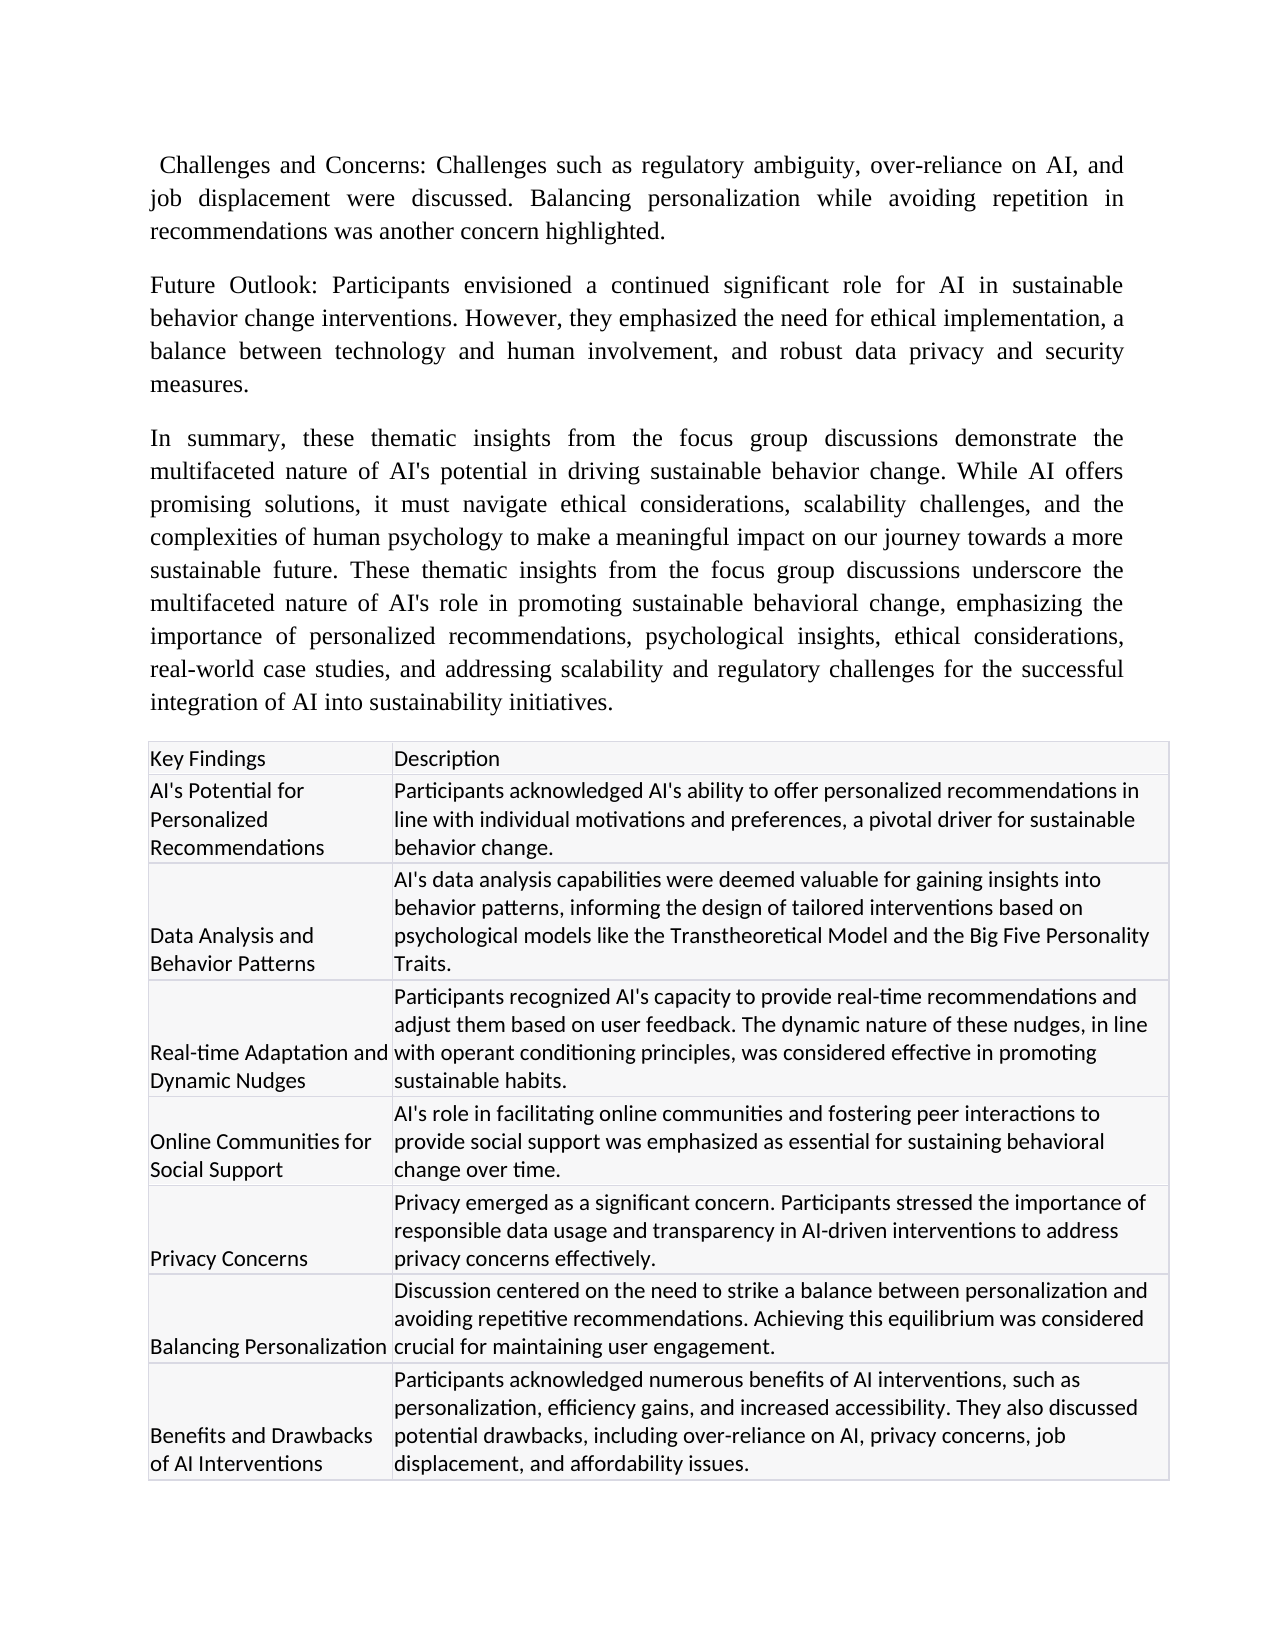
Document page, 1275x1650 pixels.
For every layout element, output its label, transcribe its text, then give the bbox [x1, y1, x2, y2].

table_cell Discussion centered on the need to strike a balance between personalization and avoiding repetitive recommendations. Achieving this equilibrium was considered crucial for maintaining user engagement. [393, 1275, 1168, 1362]
text Future Outlook: Participants envisioned a continued significant role for AI in sustainable behavior change interventions. However, they emphasized the need for ethical implementation, a balance between technology and human involvement, and robust data privacy and security measures. [150, 270, 1125, 398]
text Challenges and Concerns: Challenges such as regulatory ambiguity, over-reliance on AI, and job displacement were discussed. Balancing personalization while avoiding repetition in recommendations was another concern highlighted. [150, 150, 1125, 245]
table_cell Real-time Adaptation and Dynamic Nudges [149, 981, 392, 1096]
table_cell Data Analysis and Behavior Patterns [149, 864, 392, 979]
table_cell Participants acknowledged numerous benefits of AI interventions, such as personalization, efficiency gains, and increased accessibility. They also discussed potential drawbacks, including over-reliance on AI, privacy concerns, job displacement, and affordability issues. [393, 1364, 1168, 1479]
table_cell Privacy emerged as a significant concern. Participants stressed the importance of responsible data usage and transparency in AI-driven interventions to address privacy concerns effectively. [393, 1186, 1168, 1273]
table_cell Privacy Concerns [149, 1186, 392, 1273]
table_header Description [393, 742, 1168, 773]
table_cell AI's role in facilitating online communities and fostering peer interactions to provide social support was emphasized as essential for sustaining behavioral change over time. [393, 1097, 1168, 1184]
table_cell Participants acknowledged AI's ability to offer personalized recommendations in line with individual motivations and preferences, a pivotal driver for sustainable behavior change. [393, 775, 1168, 862]
table_cell Benefits and Drawbacks of AI Interventions [149, 1364, 392, 1479]
text In summary, these thematic insights from the focus group discussions demonstrate the multifaceted nature of AI's potential in driving sustainable behavior change. While AI offers promising solutions, it must navigate ethical considerations, scalability challenges, and the complexities of human psychology to make a meaningful impact on our journey towards a more sustainable future. These thematic insights from the focus group discussions underscore the multifaceted nature of AI's role in promoting sustainable behavioral change, emphasizing the importance of personalized recommendations, psychological insights, ethical considerations, real-world case studies, and addressing scalability and regulatory challenges for the successful integration of AI into sustainability initiatives. [150, 423, 1125, 716]
table_header Key Findings [149, 742, 392, 773]
table_cell Participants recognized AI's capacity to provide real-time recommendations and adjust them based on user feedback. The dynamic nature of these nudges, in line with operant conditioning principles, was considered effective in promoting sustainable habits. [393, 981, 1168, 1096]
table_cell Online Communities for Social Support [149, 1097, 392, 1184]
table_cell AI's data analysis capabilities were deemed valuable for gaining insights into behavior patterns, informing the design of tailored interventions based on psychological models like the Transtheoretical Model and the Big Five Personality Traits. [393, 864, 1168, 979]
table_cell Balancing Personalization [149, 1275, 392, 1362]
table_cell AI's Potential for Personalized Recommendations [149, 775, 392, 862]
